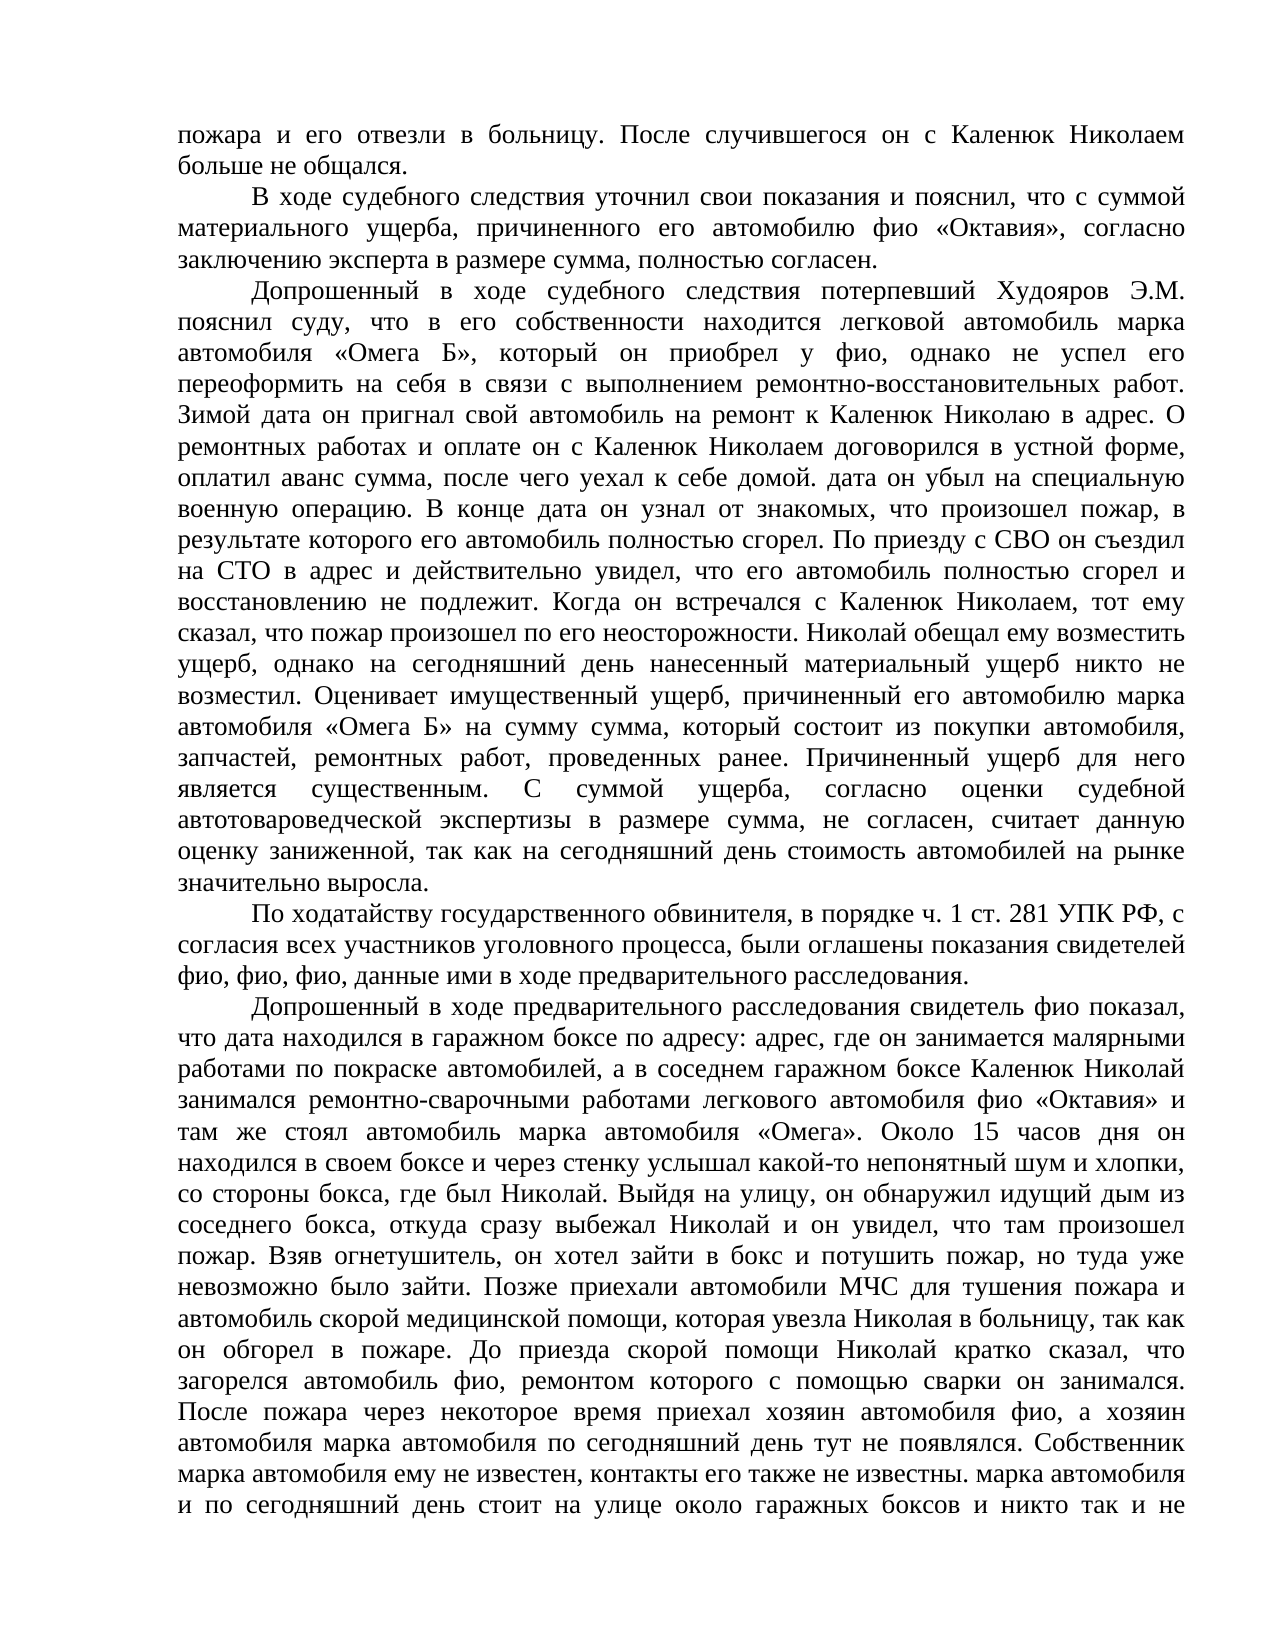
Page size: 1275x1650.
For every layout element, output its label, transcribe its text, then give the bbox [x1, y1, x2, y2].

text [177, 990, 1186, 1520]
text Допрошенный в ходе судебного следствия потерпевший Худояров Э.М. пояснил суду, что в его собственности находится легковой автомобиль марка автомобиля «Омега Б», который он приобрел у фио, однако не успел его переоформить на себя в связи с выполнением ремонтно-восстановительных работ. Зимой дата он пригнал свой автомобиль на ремонт к Каленюк Николаю в адрес. О ремонтных работах и оплате он с Каленюк Николаем договорился в устной форме, оплатил аванс сумма, после чего уехал к себе домой. дата он убыл на специальную военную операцию. В конце дата он узнал от знакомых, что произошел пожар, в результате которого его автомобиль полностью сгорел. По приезду с СВО он съездил на СТО в адрес и действительно увидел, что его автомобиль полностью сгорел и восстановлению не подлежит. Когда он встречался с Каленюк Николаем, тот ему сказал, что пожар произошел по его неосторожности. Николай обещал ему возместить ущерб, однако на сегодняшний день нанесенный материальный ущерб никто не возместил. Оценивает имущественный ущерб, причиненный его автомобилю марка автомобиля «Омега Б» на сумму сумма, который состоит из покупки автомобиля, запчастей, ремонтных работ, проведенных ранее. Причиненный ущерб для него является существенным. С суммой ущерба, согласно оценки судебной автотовароведческой экспертизы в размере сумма, не согласен, считает данную оценку заниженной, так как на сегодняшний день стоимость автомобилей на рынке значительно выросла. [177, 274, 1186, 897]
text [177, 118, 1186, 180]
text По ходатайству государственного обвинителя, в порядке ч. 1 ст. 281 УПК РФ, с согласия всех участников уголовного процесса, были оглашены показания свидетелей фио, фио, фио, данные ими в ходе предварительного расследования. [177, 897, 1186, 990]
text В ходе судебного следствия уточнил свои показания и пояснил, что с суммой материального ущерба, причиненного его автомобилю фио «Октавия», согласно заключению эксперта в размере сумма, полностью согласен. [177, 180, 1186, 274]
